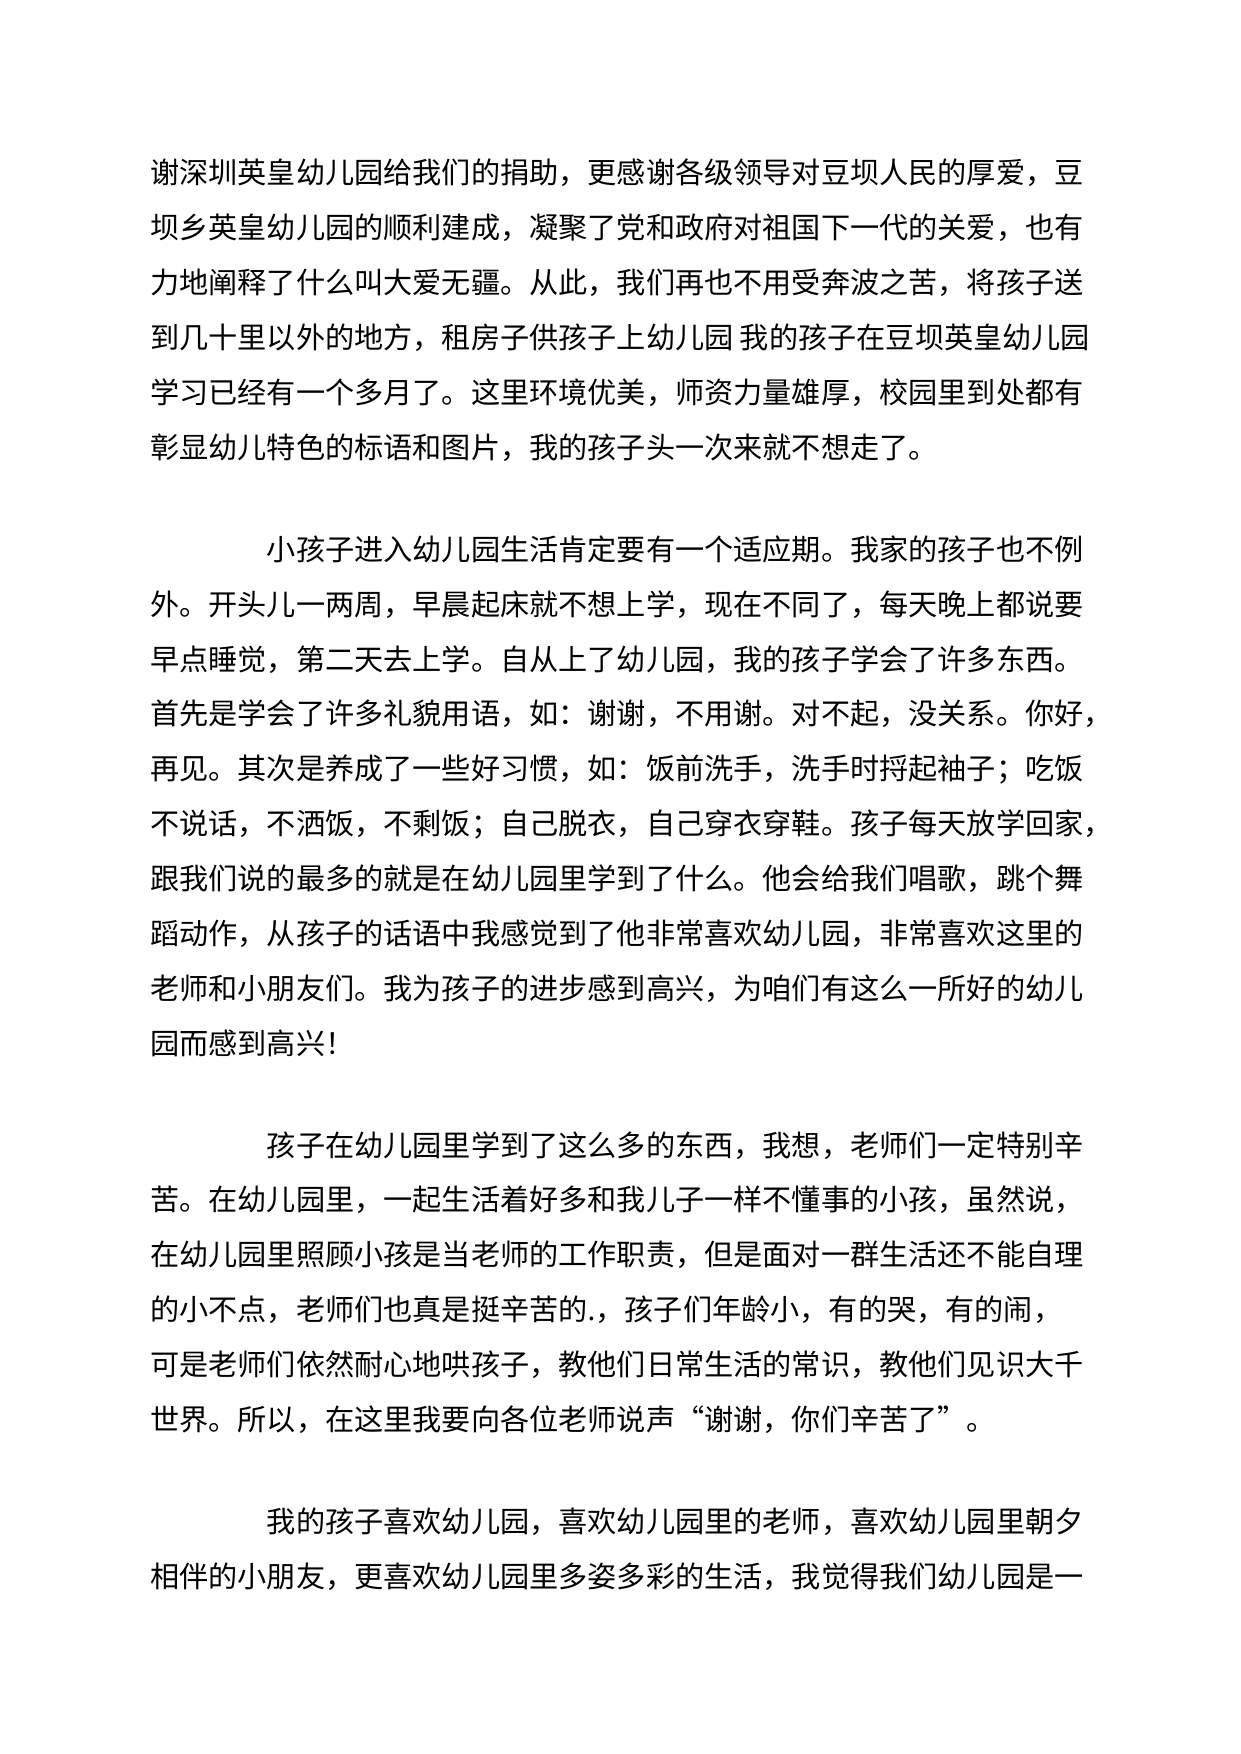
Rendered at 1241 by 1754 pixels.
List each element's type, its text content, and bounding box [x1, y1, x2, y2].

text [150, 150, 1090, 467]
text 小孩子进入幼儿园生活肯定要有一个适应期。我家的孩子也不例外。开头儿一两周，早晨起床就不想上学，现在不同了，每天晚上都说要早点睡觉，第二天去上学。自从上了幼儿园，我的孩子学会了许多东西。首先是学会了许多礼貌用语，如：谢谢，不用谢。对不起，没关系。你好，再见。其次是养成了一些好习惯，如：饭前洗手，洗手时捋起袖子；吃饭不说话，不洒饭，不剩饭；自己脱衣，自己穿衣穿鞋。孩子每天放学回家，跟我们说的最多的就是在幼儿园里学到了什么。他会给我们唱歌，跳个舞蹈动作，从孩子的话语中我感觉到了他非常喜欢幼儿园，非常喜欢这里的老师和小朋友们。我为孩子的进步感到高兴，为咱们有这么一所好的幼儿园而感到高兴！ [150, 526, 1090, 1063]
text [150, 1498, 1090, 1596]
text 孩子在幼儿园里学到了这么多的东西，我想，老师们一定特别辛苦。在幼儿园里，一起生活着好多和我儿子一样不懂事的小孩，虽然说，在幼儿园里照顾小孩是当老师的工作职责，但是面对一群生活还不能自理的小不点，老师们也真是挺辛苦的.，孩子们年龄小，有的哭，有的闹，可是老师们依然耐心地哄孩子，教他们日常生活的常识，教他们见识大千世界。所以，在这里我要向各位老师说声“谢谢，你们辛苦了”。 [150, 1122, 1090, 1439]
